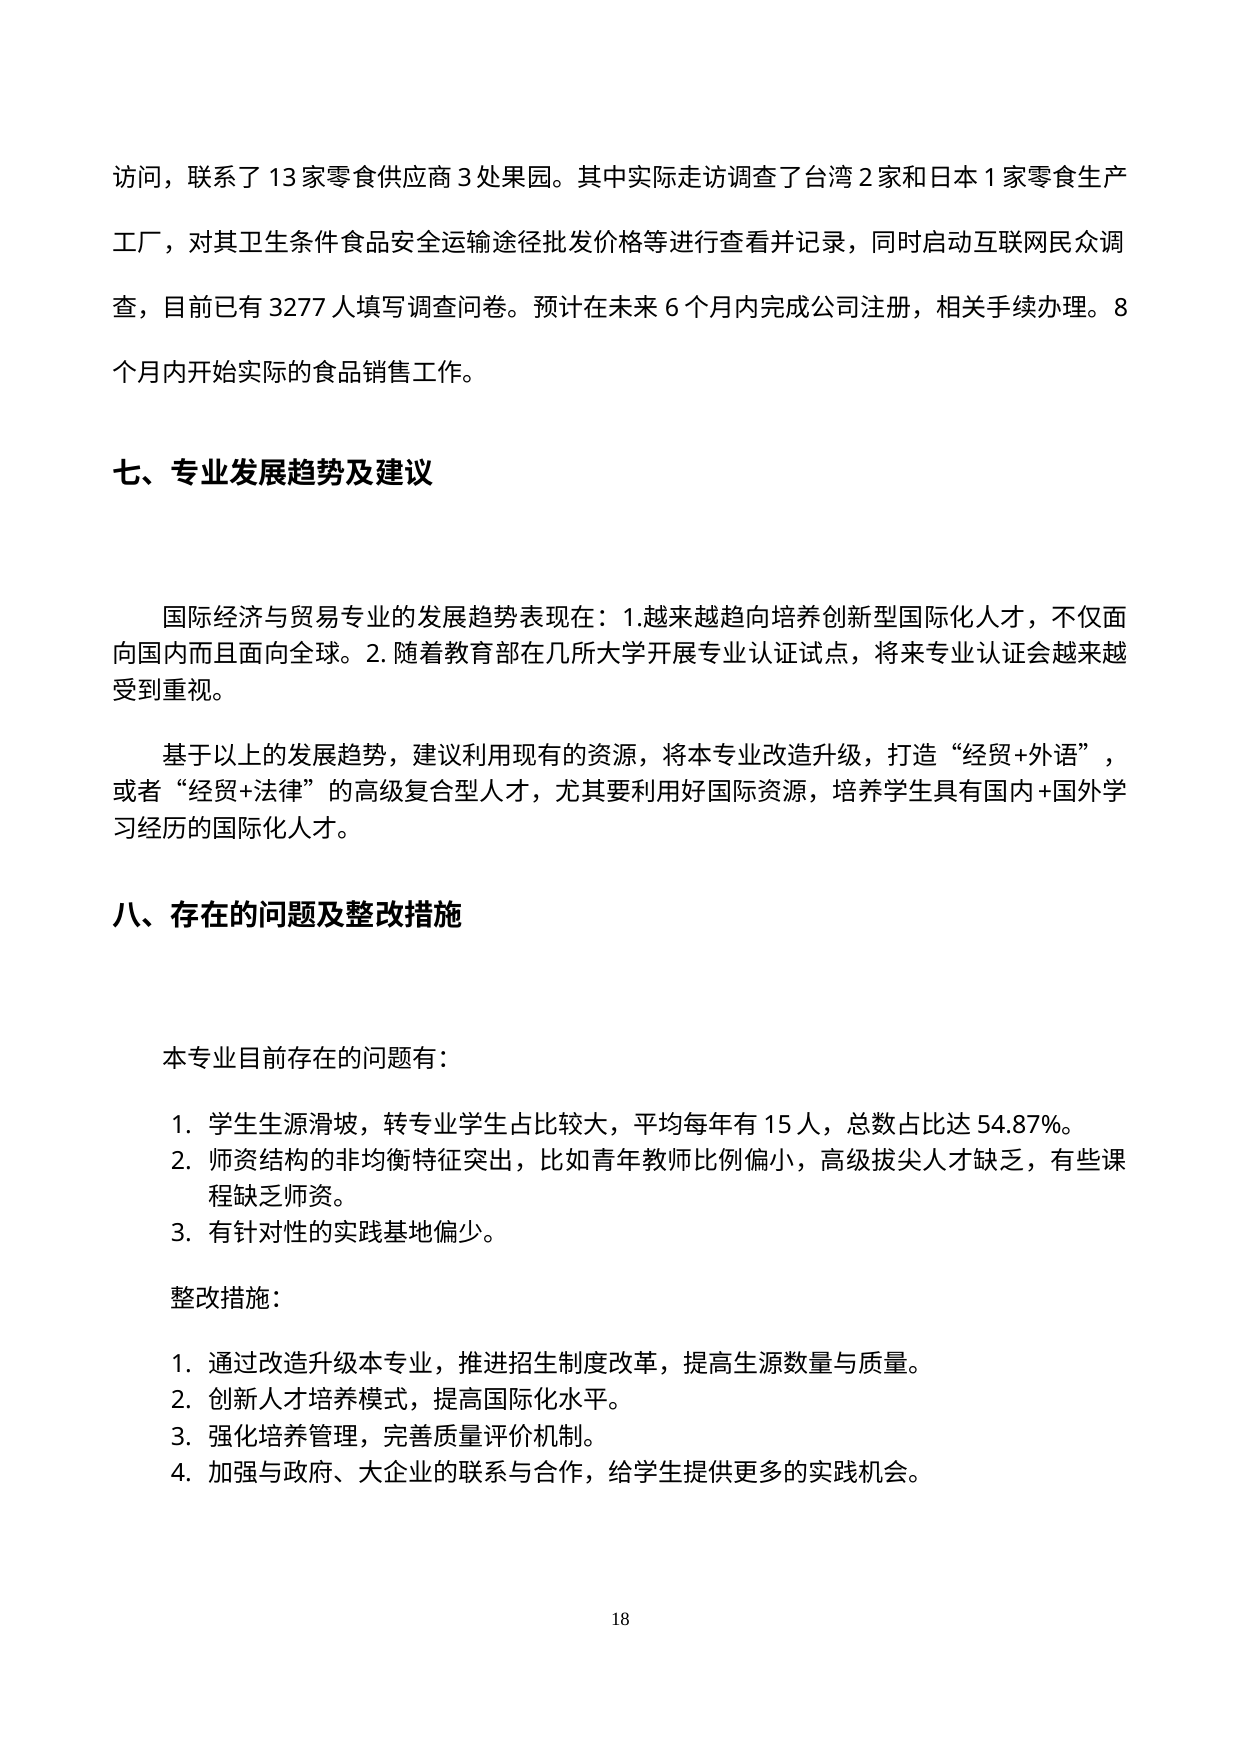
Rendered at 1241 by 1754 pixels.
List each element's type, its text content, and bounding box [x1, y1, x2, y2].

subtitle 七、专业发展趋势及建议 [112, 439, 1128, 504]
list 创新人才培养模式，提高国际化水平。 [171, 1380, 1128, 1416]
list 通过改造升级本专业，推进招生制度改革，提高生源数量与质量。 [171, 1344, 1128, 1380]
text 整改措施： [171, 1278, 1128, 1314]
list 有针对性的实践基地偏少。 [171, 1213, 1128, 1249]
list 学生生源滑坡，转专业学生占比较大，平均每年有15人，总数占比达54.87%。 [171, 1104, 1128, 1140]
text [112, 143, 1128, 403]
list 师资结构的非均衡特征突出，比如青年教师比例偏小，高级拔尖人才缺乏，有些课程缺乏师资。 [171, 1140, 1128, 1213]
list 强化培养管理，完善质量评价机制。 [171, 1416, 1128, 1452]
text 基于以上的发展趋势，建议利用现有的资源，将本专业改造升级，打造“经贸+外语”，或者“经贸+法律”的高级复合型人才，尤其要利用好国际资源，培养学生具有国内+国外学习经历的国际化人才。 [112, 736, 1128, 844]
text 国际经济与贸易专业的发展趋势表现在：1.越来越趋向培养创新型国际化人才，不仅面向国内而且面向全球。2. 随着教育部在几所大学开展专业认证试点，将来专业认证会越来越受到重视。 [112, 598, 1128, 706]
list 加强与政府、大企业的联系与合作，给学生提供更多的实践机会。 [171, 1452, 1128, 1489]
text 本专业目前存在的问题有： [112, 1039, 1128, 1075]
subtitle 八、存在的问题及整改措施 [112, 880, 1128, 945]
